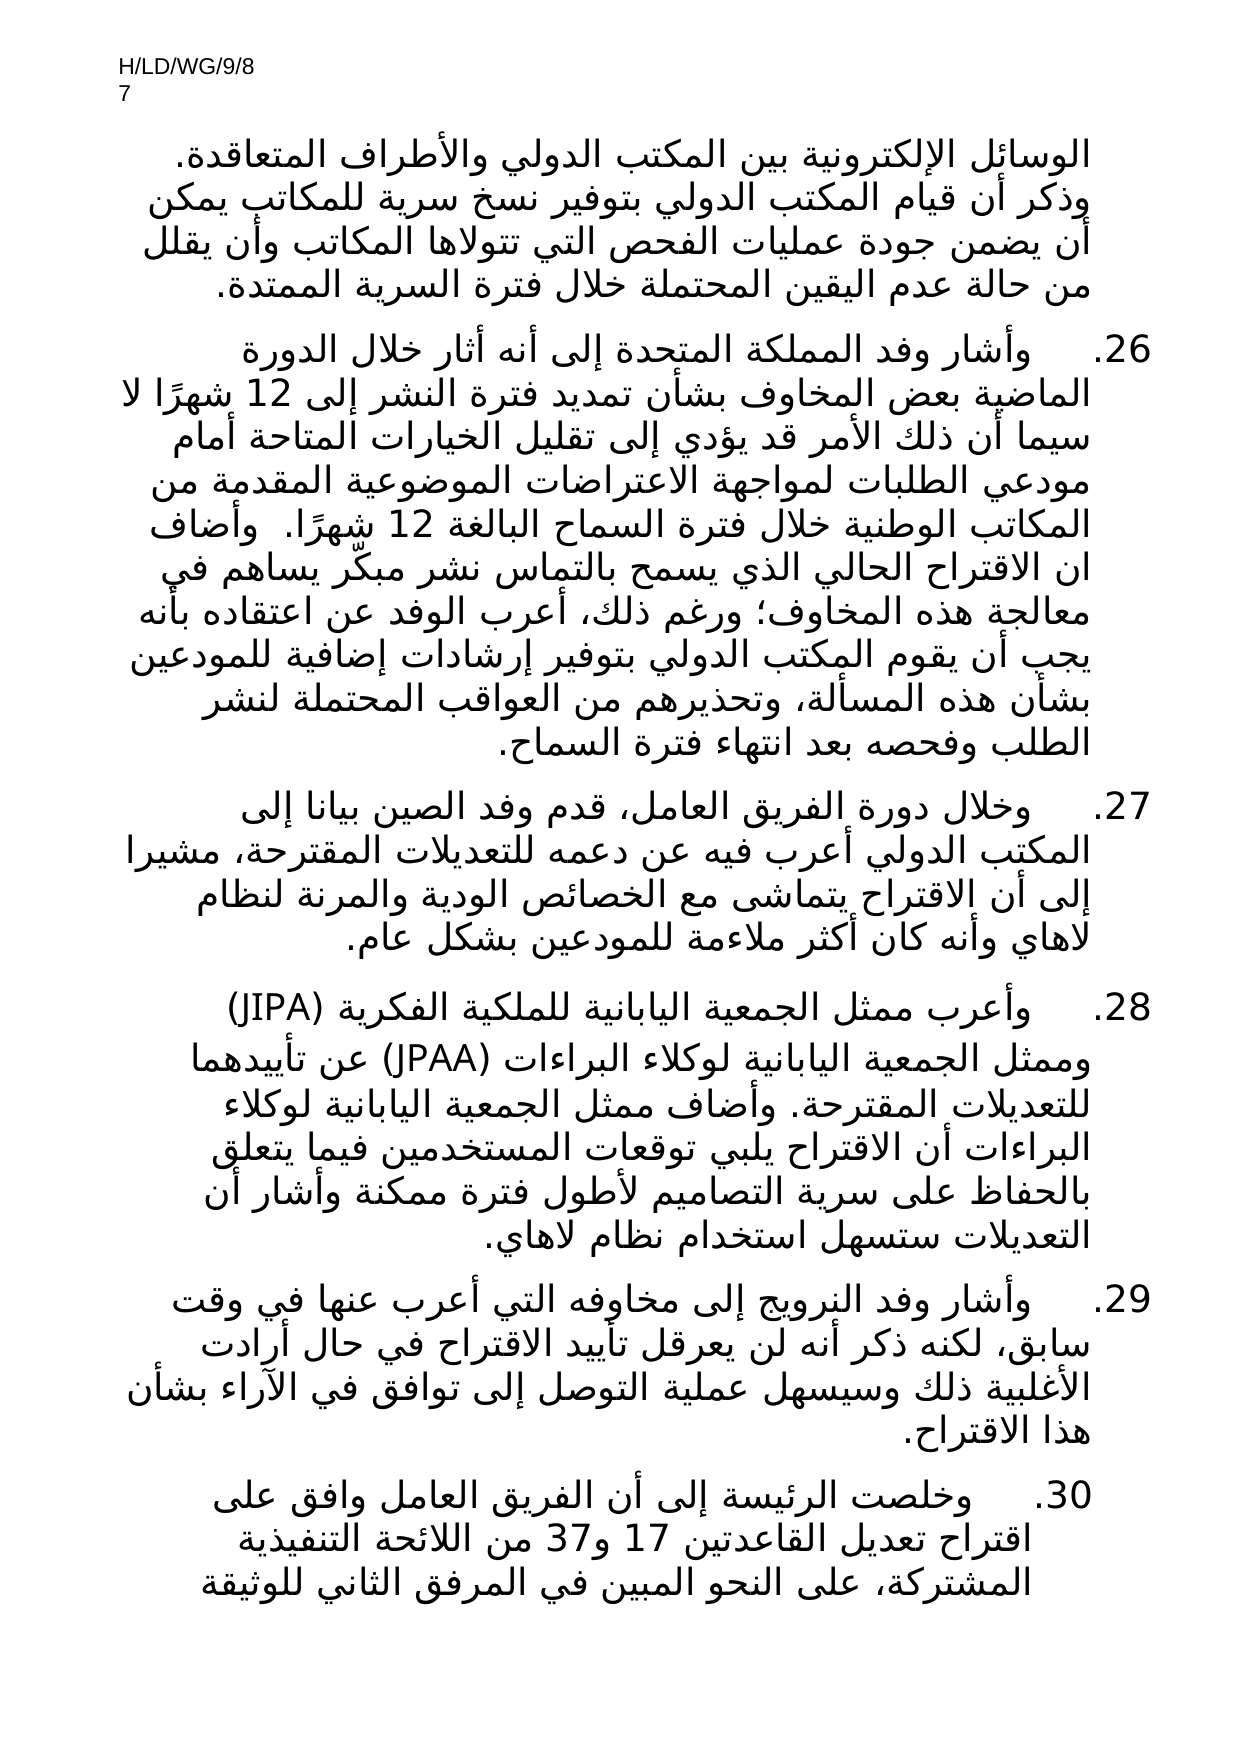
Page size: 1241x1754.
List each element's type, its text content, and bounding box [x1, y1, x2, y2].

text وأشار وفد المملكة المتحدة إلى أنه أثار خلال الدورة الماضية بعض المخاوف بشأن تمديد فترة النشر إلى 12 شهرًا لا سيما أن ذلك الأمر قد يؤدي إلى تقليل الخيارات المتاحة أمام مودعي الطلبات لمواجهة الاعتراضات الموضوعية المقدمة من المكاتب الوطنية خلال فترة السماح البالغة 12 شهرًا. وأضاف ان الاقتراح الحالي الذي يسمح بالتماس نشر مبكّر يساهم في معالجة هذه المخاوف؛ ورغم ذلك، أعرب الوفد عن اعتقاده بأنه يجب أن يقوم المكتب الدولي بتوفير إرشادات إضافية للمودعين بشأن هذه المسألة، وتحذيرهم من العواقب المحتملة لنشر الطلب وفحصه بعد انتهاء فترة السماح. [118, 328, 1092, 764]
text وخلال دورة الفريق العامل، قدم وفد الصين بيانا إلى المكتب الدولي أعرب فيه عن دعمه للتعديلات المقترحة، مشيرا إلى أن الاقتراح يتماشى مع الخصائص الودية والمرنة لنظام لاهاي وأنه كان أكثر ملاءمة للمودعين بشكل عام. [118, 785, 1092, 959]
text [118, 1473, 1033, 1604]
text وأعرب ممثل الجمعية اليابانية للملكية الفكرية (JIPA) وممثل الجمعية اليابانية لوكلاء البراءات (JPAA) عن تأييدهما للتعديلات المقترحة. وأضاف ممثل الجمعية اليابانية لوكلاء البراءات أن الاقتراح يلبي توقعات المستخدمين فيما يتعلق بالحفاظ على سرية التصاميم لأطول فترة ممكنة وأشار أن التعديلات ستسهل استخدام نظام لاهاي. [118, 980, 1092, 1257]
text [118, 132, 1092, 307]
text وأشار وفد النرويج إلى مخاوفه التي أعرب عنها في وقت سابق، لكنه ذكر أنه لن يعرقل تأييد الاقتراح في حال أرادت الأغلبية ذلك وسيسهل عملية التوصل إلى توافق في الآراء بشأن هذا الاقتراح. [118, 1278, 1092, 1452]
